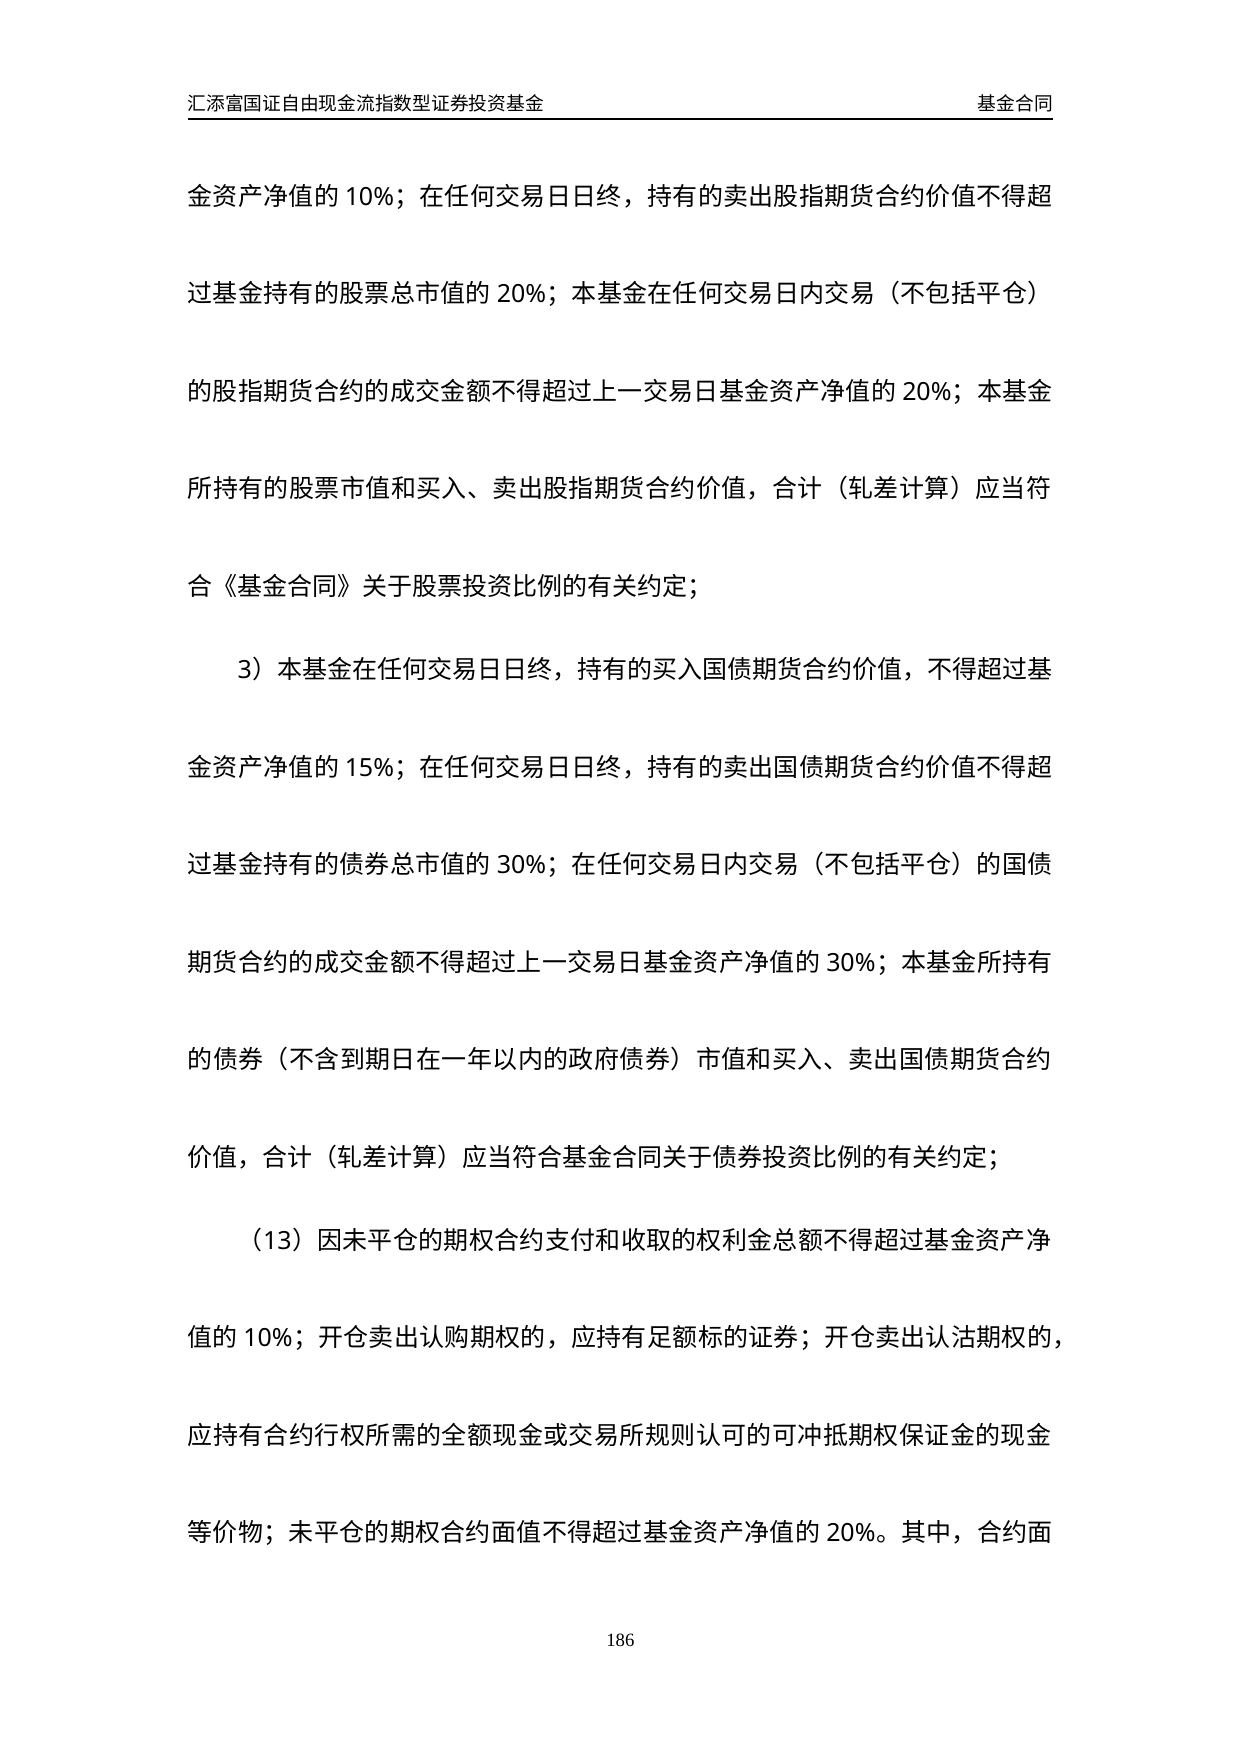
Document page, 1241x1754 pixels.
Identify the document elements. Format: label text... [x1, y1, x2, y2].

text 3）本基金在任何交易日日终，持有的买入国债期货合约价值，不得超过基金资产净值的15%；在任何交易日日终，持有的卖出国债期货合约价值不得超过基金持有的债券总市值的30%；在任何交易日内交易（不包括平仓）的国债期货合约的成交金额不得超过上一交易日基金资产净值的30%；本基金所持有的债券（不含到期日在一年以内的政府债券）市值和买入、卖出国债期货合约价值，合计（轧差计算）应当符合基金合同关于债券投资比例的有关约定； [187, 635, 1053, 1188]
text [187, 162, 1053, 617]
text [187, 1206, 1053, 1563]
